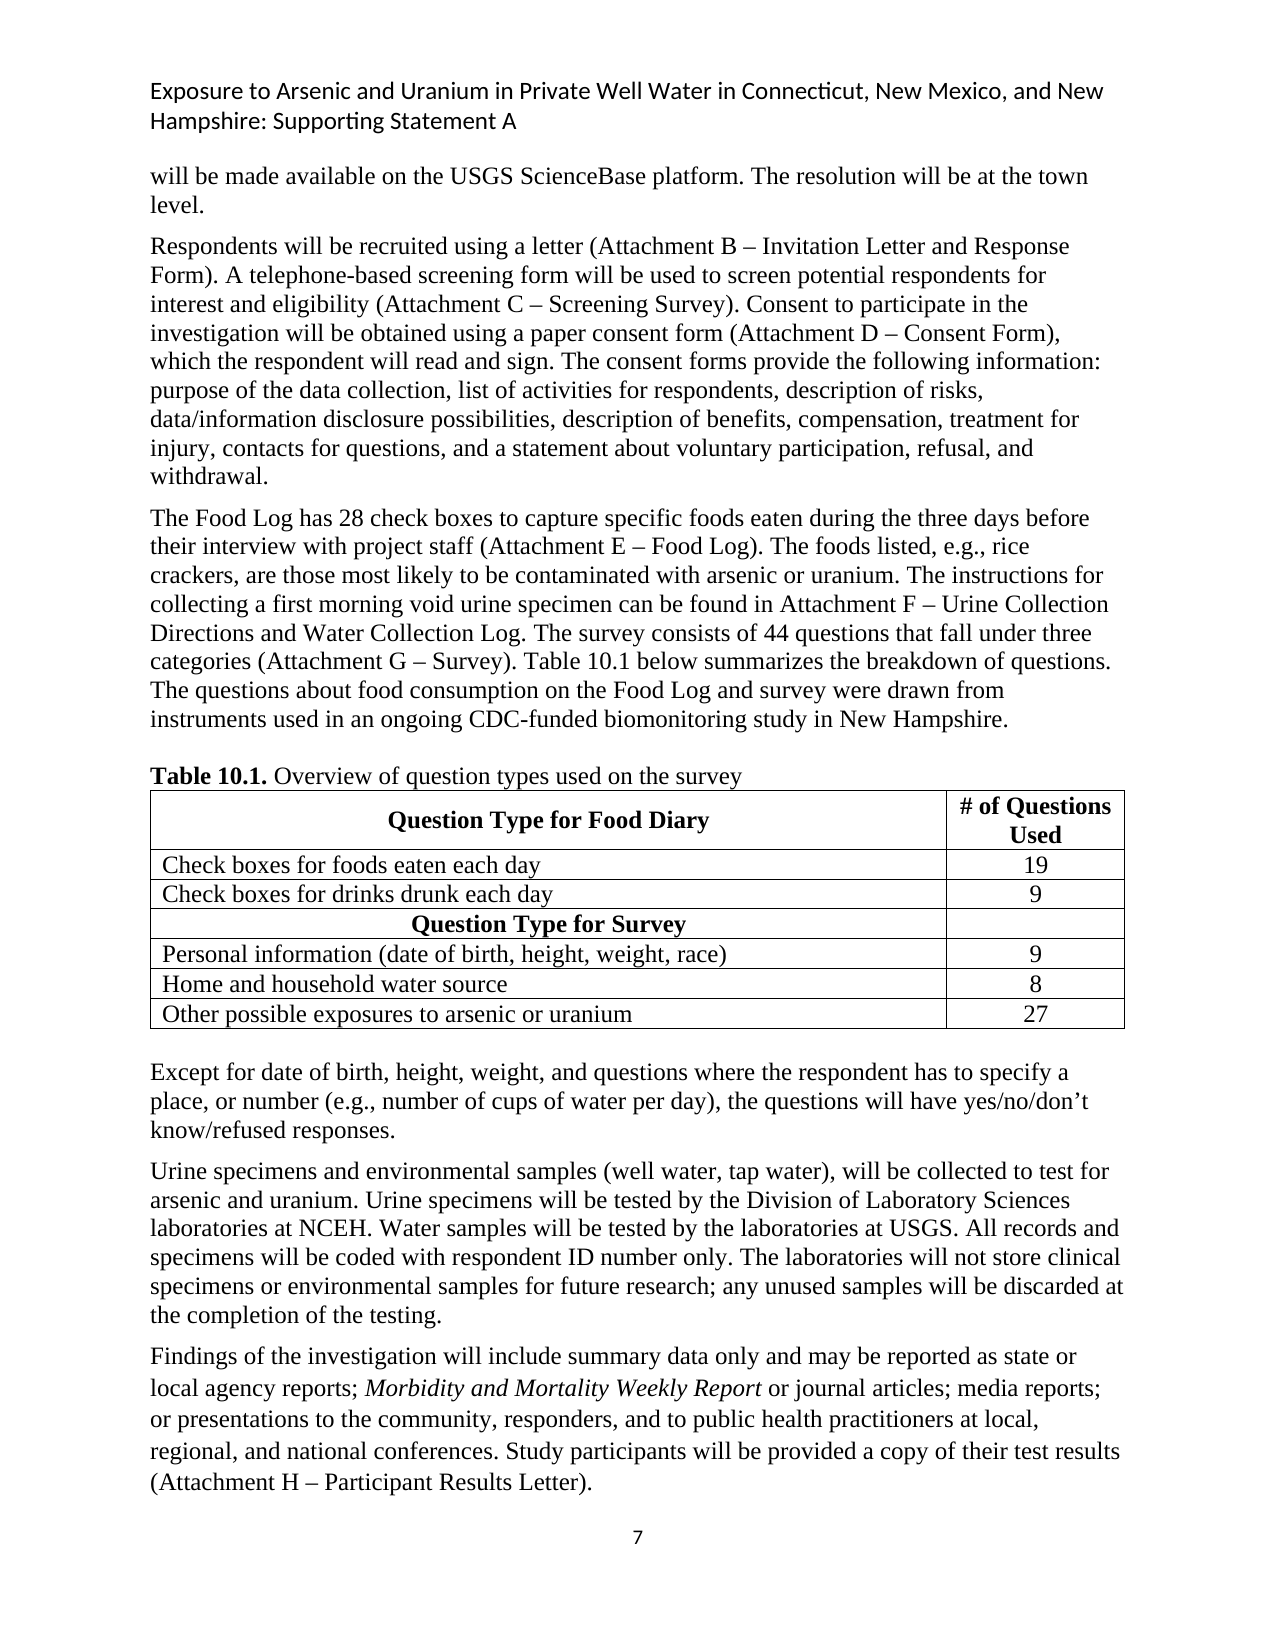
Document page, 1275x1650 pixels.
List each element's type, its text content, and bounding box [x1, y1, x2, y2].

table_header Question Type for Food Diary [151, 791, 946, 849]
table_cell Check boxes for foods eaten each day [151, 850, 946, 878]
table_cell 8 [947, 969, 1124, 998]
table_cell Home and household water source [151, 969, 946, 998]
text Respondents will be recruited using a letter (Attachment B – Invitation Letter and Response Form). A telephone-based screening form will be used to screen potential respondents for interest and eligibility (Attachment C – Screening Survey). Consent to participate in the investigation will be obtained using a paper consent form (Attachment D – Consent Form), which the respondent will read and sign. The consent forms provide the following information: purpose of the data collection, list of activities for respondents, description of risks, data/information disclosure possibilities, description of benefits, compensation, treatment for injury, contacts for questions, and a statement about voluntary participation, refusal, and withdrawal. [150, 231, 1125, 490]
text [150, 161, 1125, 219]
table_cell Other possible exposures to arsenic or uranium [151, 999, 946, 1027]
text Urine specimens and environmental samples (well water, tap water), will be collected to test for arsenic and uranium. Urine specimens will be tested by the Division of Laboratory Sciences laboratories at NCEH. Water samples will be tested by the laboratories at USGS. All records and specimens will be coded with respondent ID number only. The laboratories will not store clinical specimens or environmental samples for future research; any unused samples will be discarded at the completion of the testing. [150, 1156, 1125, 1328]
text Except for date of birth, height, weight, and questions where the respondent has to specify a place, or number (e.g., number of cups of water per day), the questions will have yes/no/don’t know/refused responses. [150, 1057, 1125, 1143]
table_cell 9 [947, 939, 1124, 968]
table_cell Question Type for Survey [151, 909, 946, 938]
text The Food Log has 28 check boxes to capture specific foods eaten during the three days before their interview with project staff (Attachment E – Food Log). The foods listed, e.g., rice crackers, are those most likely to be contaminated with arsenic or uranium. The instructions for collecting a first morning void urine specimen can be found in Attachment F – Urine Collection Directions and Water Collection Log. The survey consists of 44 questions that fall under three categories (Attachment G – Survey). Table 10.1 below summarizes the breakdown of questions. The questions about food consumption on the Food Log and survey were drawn from instruments used in an ongoing CDC-funded biomonitoring study in New Hampshire. [150, 503, 1125, 733]
table_cell 27 [947, 999, 1124, 1027]
table_cell 9 [947, 880, 1124, 908]
table_header # of Questions Used [947, 791, 1124, 849]
table_cell Check boxes for drinks drunk each day [151, 880, 946, 908]
table_cell Personal information (date of birth, height, weight, race) [151, 939, 946, 968]
text Table 10.1. Overview of question types used on the survey [150, 761, 1125, 790]
table_cell [947, 909, 1124, 938]
text Findings of the investigation will include summary data only and may be reported as state or local agency reports; Morbidity and Mortality Weekly Report or journal articles; media reports; or presentations to the community, responders, and to public health practitioners at local, regional, and national conferences. Study participants will be provided a copy of their test results (Attachment H – Participant Results Letter). [150, 1341, 1125, 1496]
table_cell 19 [947, 850, 1124, 878]
